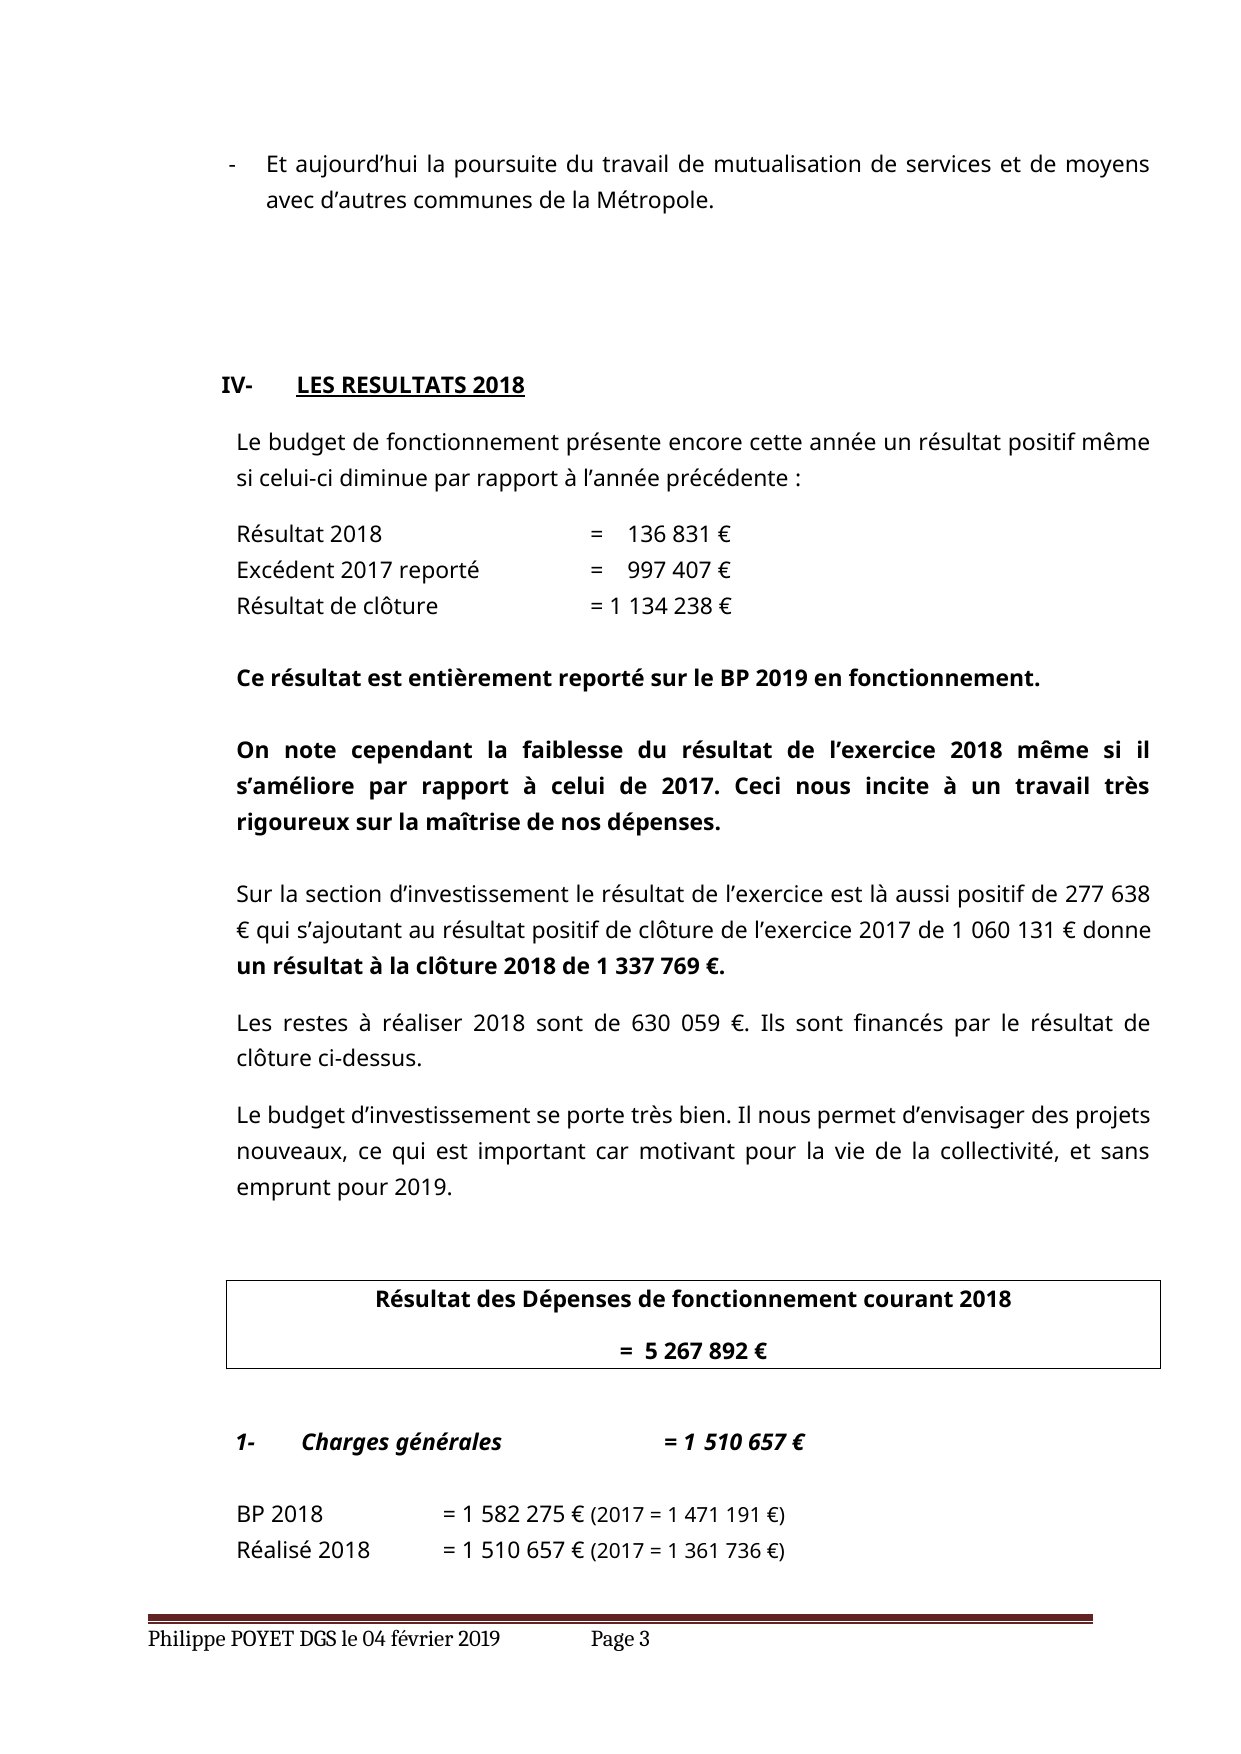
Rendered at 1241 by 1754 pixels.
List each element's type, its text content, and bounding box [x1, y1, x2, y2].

list LES RESULTATS 2018 [221, 369, 1152, 400]
list Ce résultat est entièrement reporté sur le BP 2019 en fonctionnement. [236, 662, 1152, 693]
list Et aujourd’hui la poursuite du travail de mutualisation de services et de moyens avec d’autres communes de la Métropole. [228, 148, 1152, 215]
list Excédent 2017 reporté = 997 407 € [236, 554, 1152, 586]
list Résultat de clôture = 1 134 238 € [236, 590, 1152, 622]
list BP 2018 = 1 582 275 € (2017 = 1 471 191 €) [236, 1498, 1152, 1529]
text Les restes à réaliser 2018 sont de 630 059 €. Ils sont financés par le résultat de clôture ci-dessus. [236, 1006, 1152, 1074]
list Réalisé 2018 = 1 510 657 € (2017 = 1 361 736 €) [236, 1534, 1152, 1565]
list Charges générales = 1 510 657 € [235, 1426, 1152, 1457]
list Résultat 2018 = 136 831 € [236, 518, 1152, 550]
text Le budget de fonctionnement présente encore cette année un résultat positif même si celui-ci diminue par rapport à l’année précédente : [236, 426, 1152, 493]
text Résultat des Dépenses de fonctionnement courant 2018 [227, 1281, 1160, 1314]
list On note cependant la faiblesse du résultat de l’exercice 2018 même si il s’améliore par rapport à celui de 2017. Ceci nous incite à un travail très rigoureux sur la maîtrise de nos dépenses. [236, 734, 1152, 837]
text Le budget d’investissement se porte très bien. Il nous permet d’envisager des projets nouveaux, ce qui est important car motivant pour la vie de la collectivité, et sans emprunt pour 2019. [236, 1099, 1152, 1202]
list Sur la section d’investissement le résultat de l’exercice est là aussi positif de 277 638 € qui s’ajoutant au résultat positif de clôture de l’exercice 2017 de 1 060 131 € donne un résultat à la clôture 2018 de 1 337 769 €. [236, 878, 1152, 981]
text = 5 267 892 € [227, 1332, 1160, 1368]
